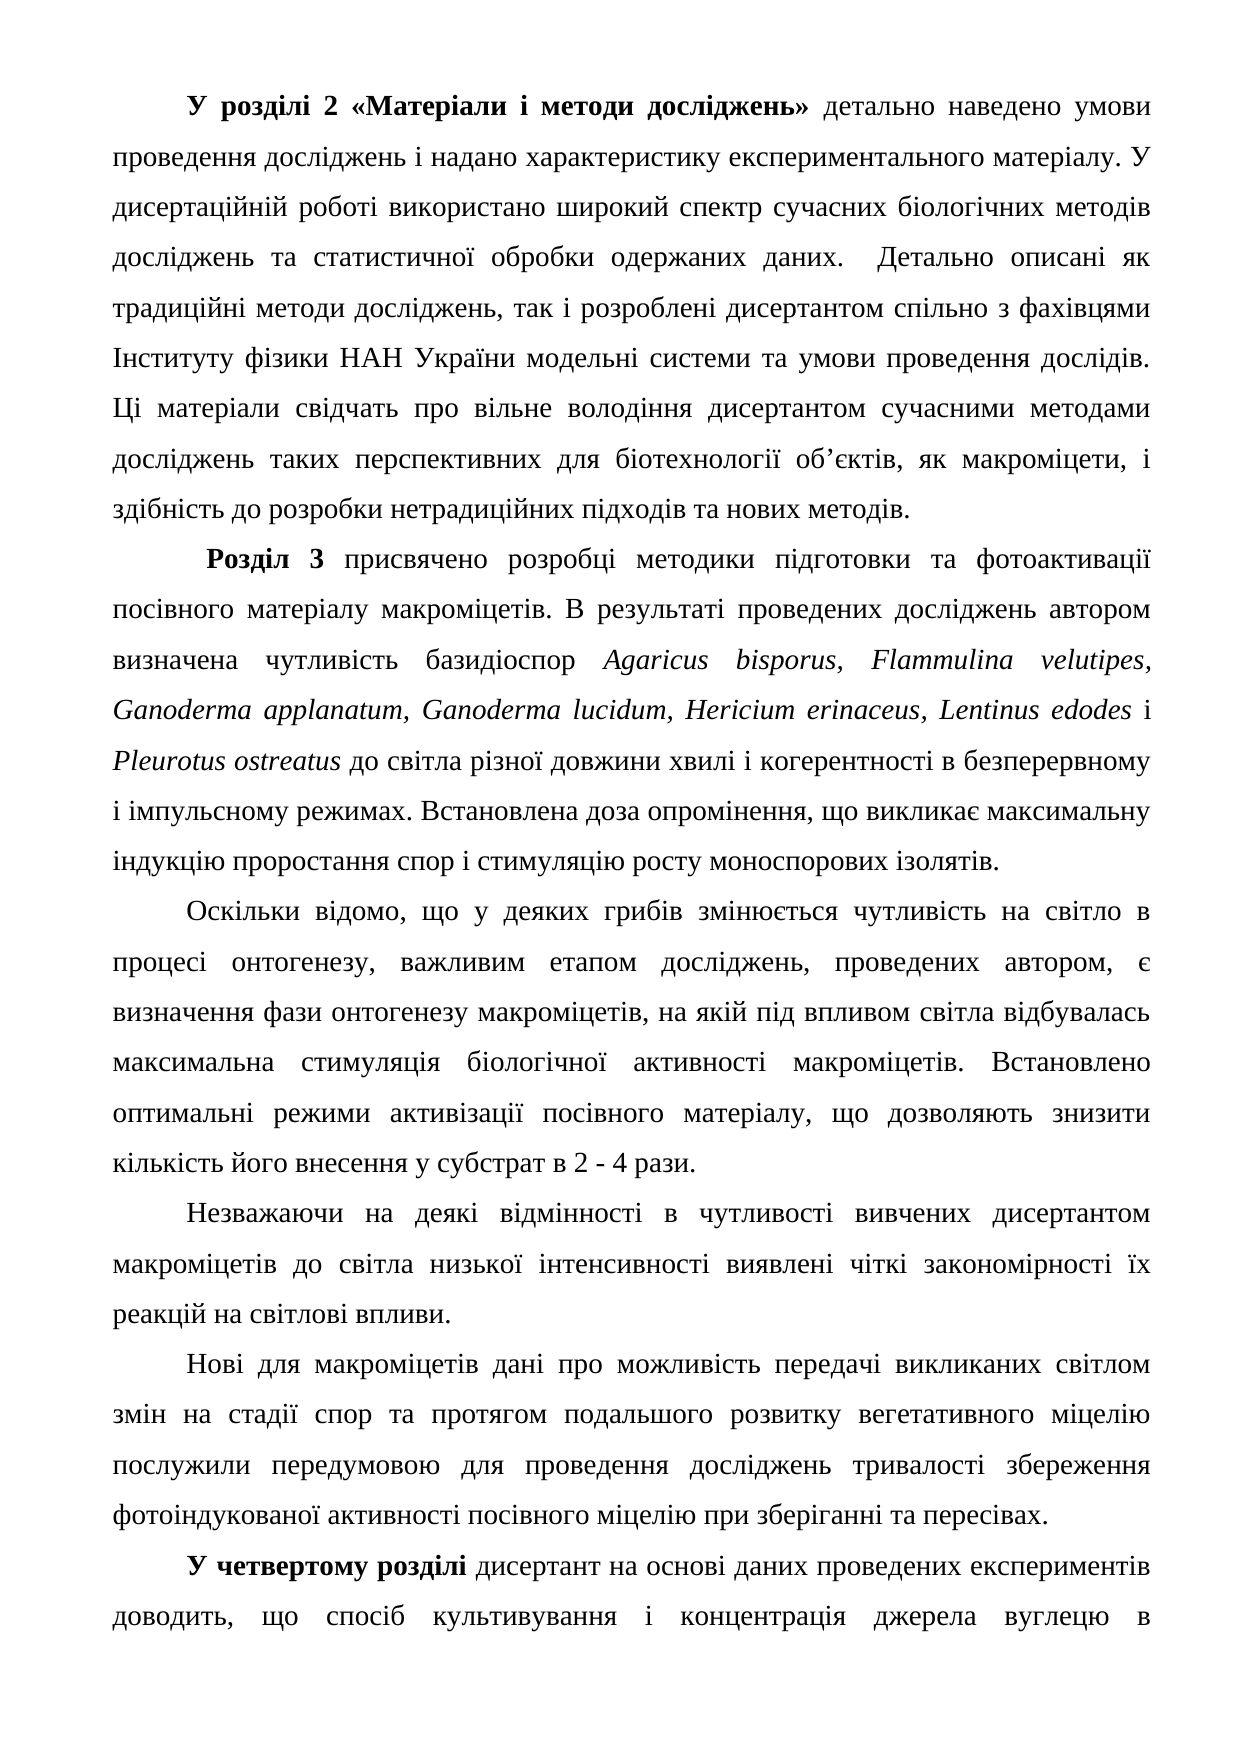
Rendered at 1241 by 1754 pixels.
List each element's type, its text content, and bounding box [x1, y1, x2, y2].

text Нові для макроміцетів дані про можливість передачі викликаних світлом змін на стадії спор та протягом подальшого розвитку вегетативного міцелію послужили передумовою для проведення досліджень тривалості збереження фотоіндукованої активності посівного міцелію при зберіганні та пересівах. [112, 1346, 1152, 1531]
text У розділі 2 «Матеріали і методи досліджень» детально наведено умови проведення досліджень і надано характеристику експериментального матеріалу. У дисертаційній роботі використано широкий спектр сучасних біологічних методів досліджень та статистичної обробки одержаних даних. Детально описані як традиційні методи досліджень, так і розроблені дисертантом спільно з фахівцями Інституту фізики НАН України модельні системи та умови проведення дослідів. Ці матеріали свідчать про вільне володіння дисертантом сучасними методами досліджень таких перспективних для біотехнології об’єктів, як макроміцети, і здібність до розробки нетрадиційних підходів та нових методів. [112, 88, 1152, 524]
text Розділ 3 присвячено розробці методики підготовки та фотоактивації посівного матеріалу макроміцетів. В результаті проведених досліджень автором визначена чутливість базидіоспор Agaricus bisporus, Flammulina velutipes, Ganoderma applanatum, Ganoderma lucidum, Hericium erinaceus, Lentinus edodes і Pleurotus ostreatus до світла різної довжини хвилі і когерентності в безперервному і імпульсному режимах. Встановлена доза опромінення, що викликає максимальну індукцію проростання спор і стимуляцію росту моноспорових ізолятів. [112, 541, 1152, 877]
text Незважаючи на деякі відмінності в чутливості вивчених дисертантом макроміцетів до світла низької інтенсивності виявлені чіткі закономірності їх реакцій на світлові впливи. [112, 1195, 1152, 1329]
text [112, 1548, 1152, 1631]
text Оскільки відомо, що у деяких грибів змінюється чутливість на світло в процесі онтогенезу, важливим етапом досліджень, проведених автором, є визначення фази онтогенезу макроміцетів, на якій під впливом світла відбувалась максимальна стимуляція біологічної активності макроміцетів. Встановлено оптимальні режими активізації посівного матеріалу, що дозволяють знизити кількість його внесення у субстрат в 2 - 4 рази. [112, 893, 1152, 1179]
